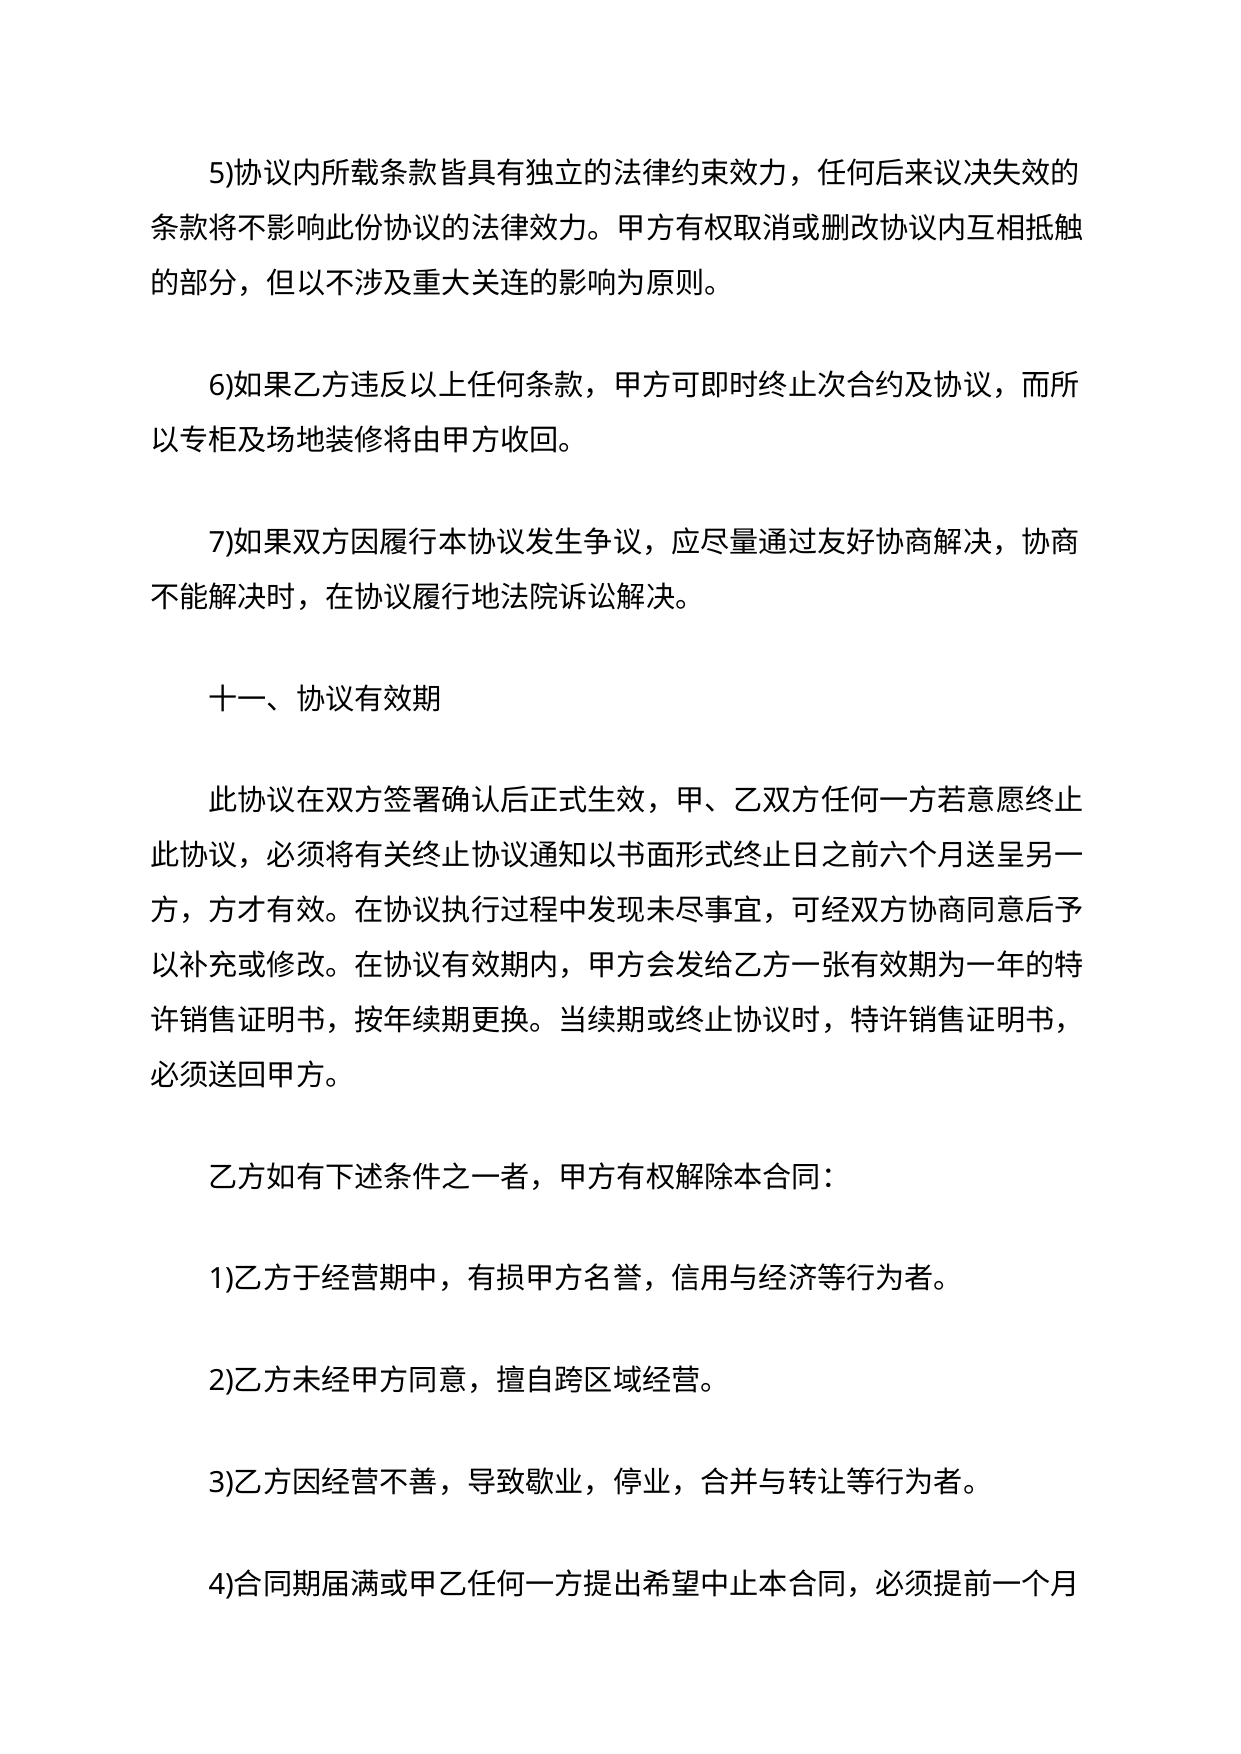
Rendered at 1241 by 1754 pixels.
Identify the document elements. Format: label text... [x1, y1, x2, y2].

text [150, 1561, 1090, 1603]
text 7)如果双方因履行本协议发生争议，应尽量通过友好协商解决，协商不能解决时，在协议履行地法院诉讼解决。 [150, 518, 1090, 616]
text 1)乙方于经营期中，有损甲方名誉，信用与经济等行为者。 [150, 1255, 1090, 1297]
text 十一、协议有效期 [150, 675, 1090, 717]
text 乙方如有下述条件之一者，甲方有权解除本合同： [150, 1153, 1090, 1196]
text 5)协议内所载条款皆具有独立的法律约束效力，任何后来议决失效的条款将不影响此份协议的法律效力。甲方有权取消或删改协议内互相抵触的部分，但以不涉及重大关连的影响为原则。 [150, 150, 1090, 302]
text 2)乙方未经甲方同意，擅自跨区域经营。 [150, 1357, 1090, 1399]
text 3)乙方因经营不善，导致歇业，停业，合并与转让等行为者。 [150, 1459, 1090, 1501]
text 6)如果乙方违反以上任何条款，甲方可即时终止次合约及协议，而所以专柜及场地装修将由甲方收回。 [150, 362, 1090, 459]
text 此协议在双方签署确认后正式生效，甲、乙双方任何一方若意愿终止此协议，必须将有关终止协议通知以书面形式终止日之前六个月送呈另一方，方才有效。在协议执行过程中发现未尽事宜，可经双方协商同意后予以补充或修改。在协议有效期内，甲方会发给乙方一张有效期为一年的特许销售证明书，按年续期更换。当续期或终止协议时，特许销售证明书，必须送回甲方。 [150, 777, 1090, 1094]
